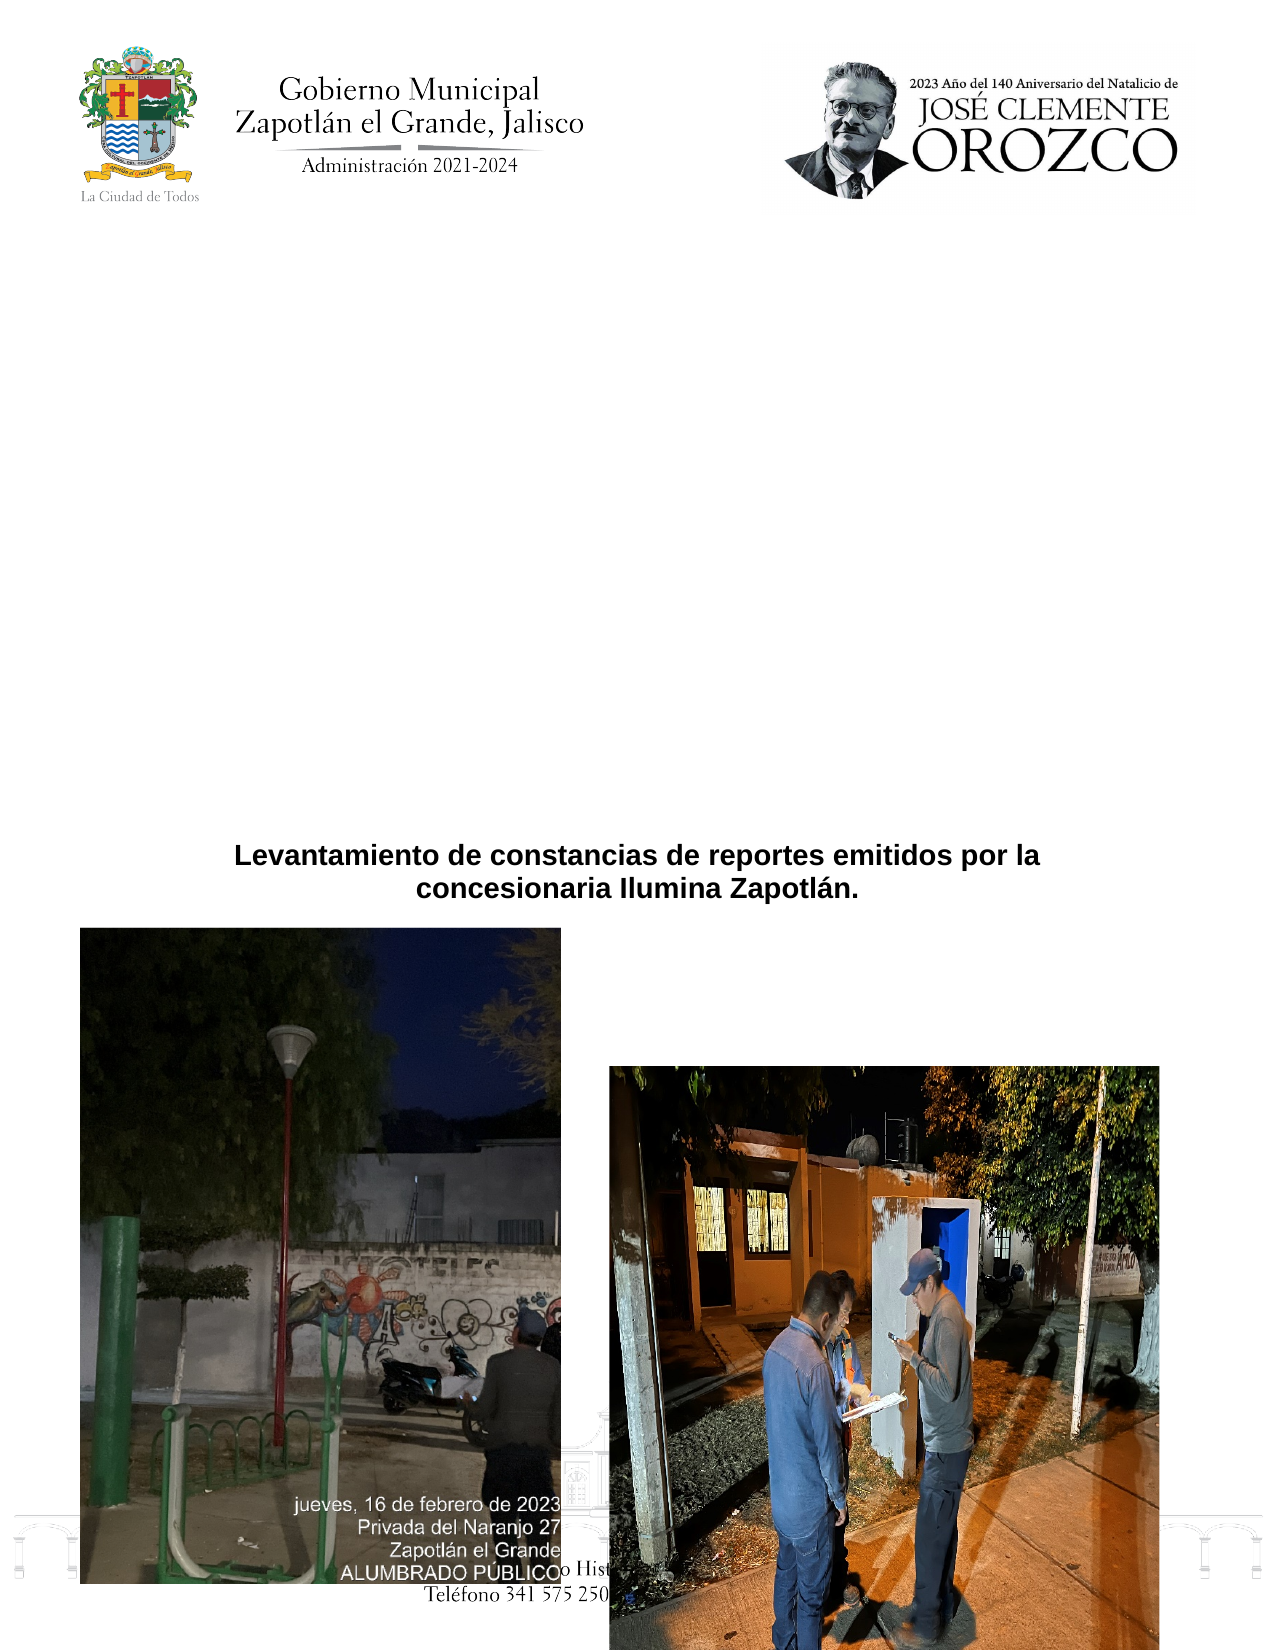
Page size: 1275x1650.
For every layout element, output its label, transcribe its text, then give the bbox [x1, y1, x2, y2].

picture [0, 0, 1275, 1650]
text Levantamiento de constancias de reportes emitidos por la concesionaria Ilumina Zapotlán. [177, 838, 1098, 905]
